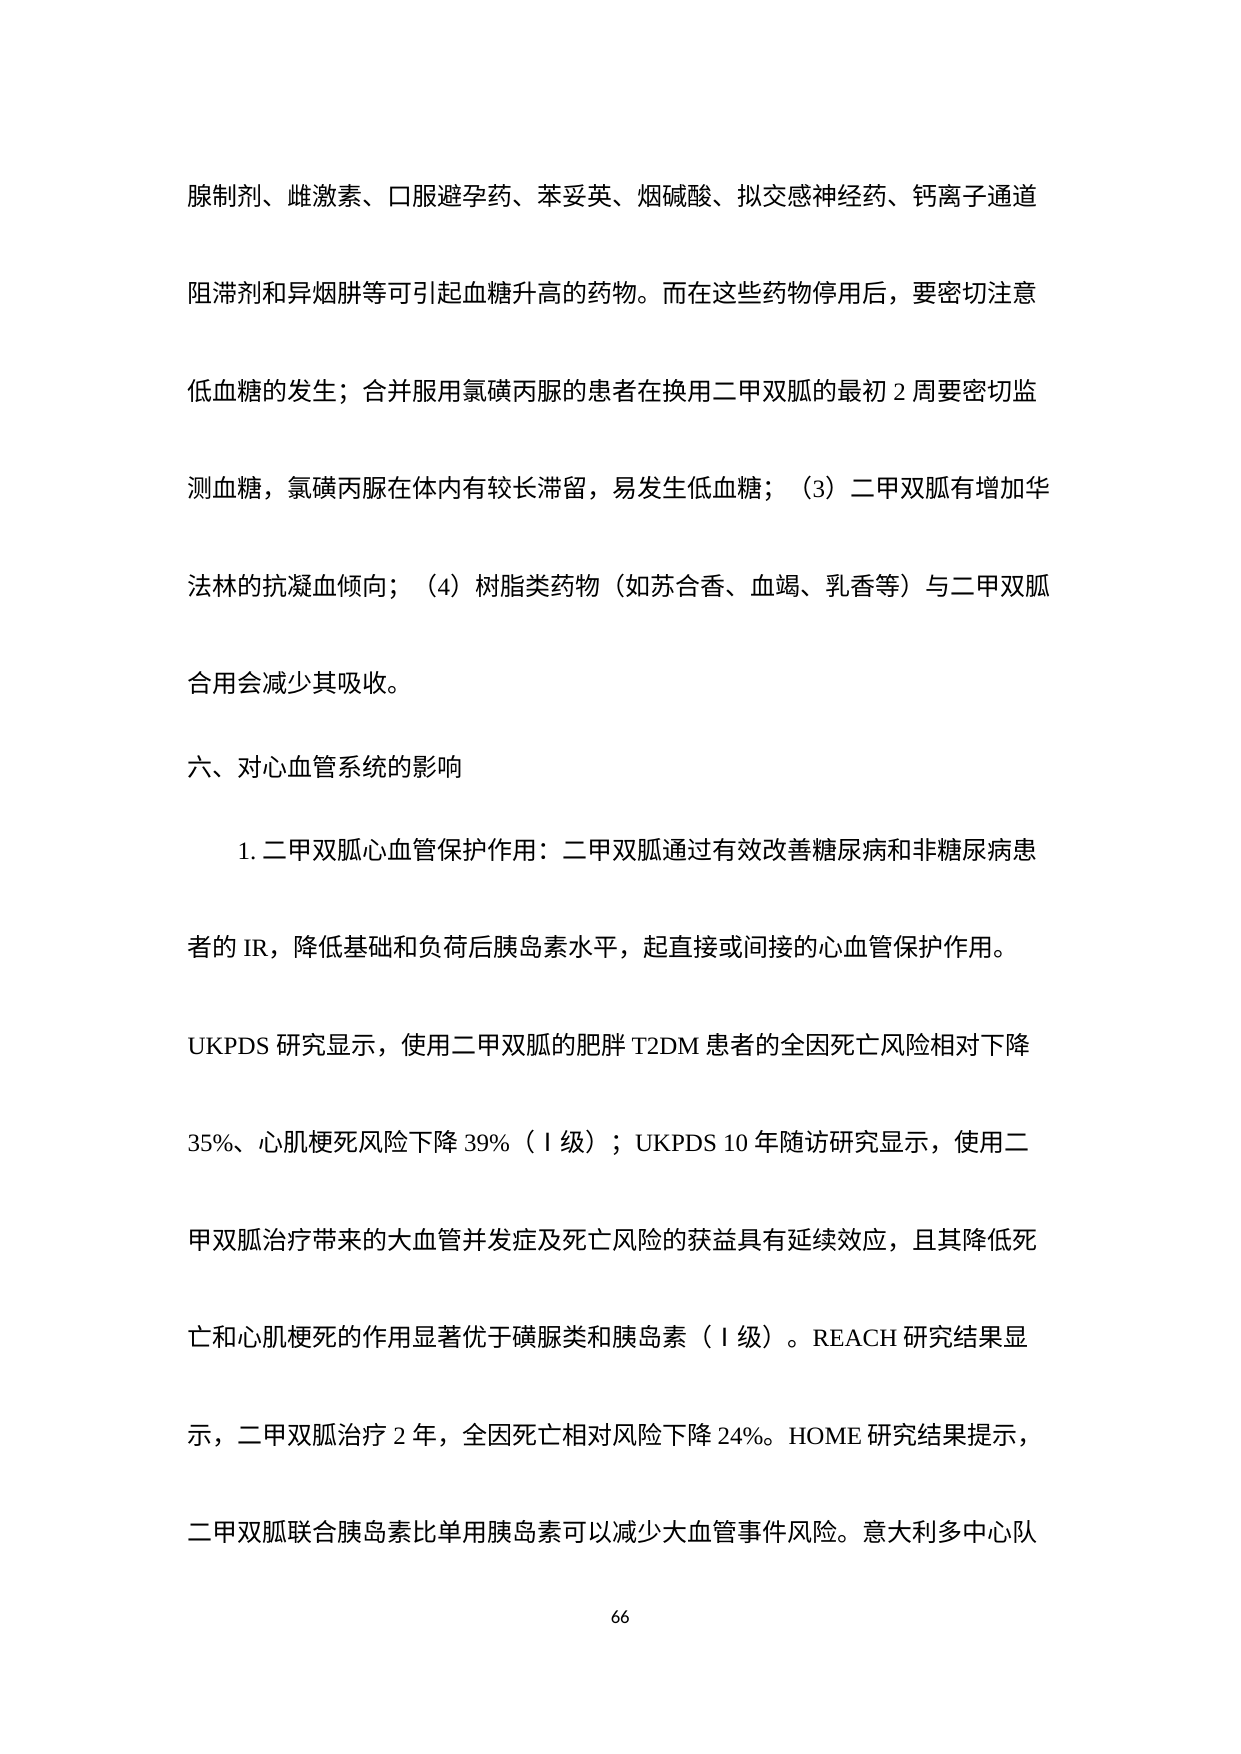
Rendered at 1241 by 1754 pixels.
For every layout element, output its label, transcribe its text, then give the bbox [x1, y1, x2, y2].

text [187, 162, 1053, 714]
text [187, 816, 1053, 1563]
text 六、对心血管系统的影响 [187, 733, 1053, 798]
